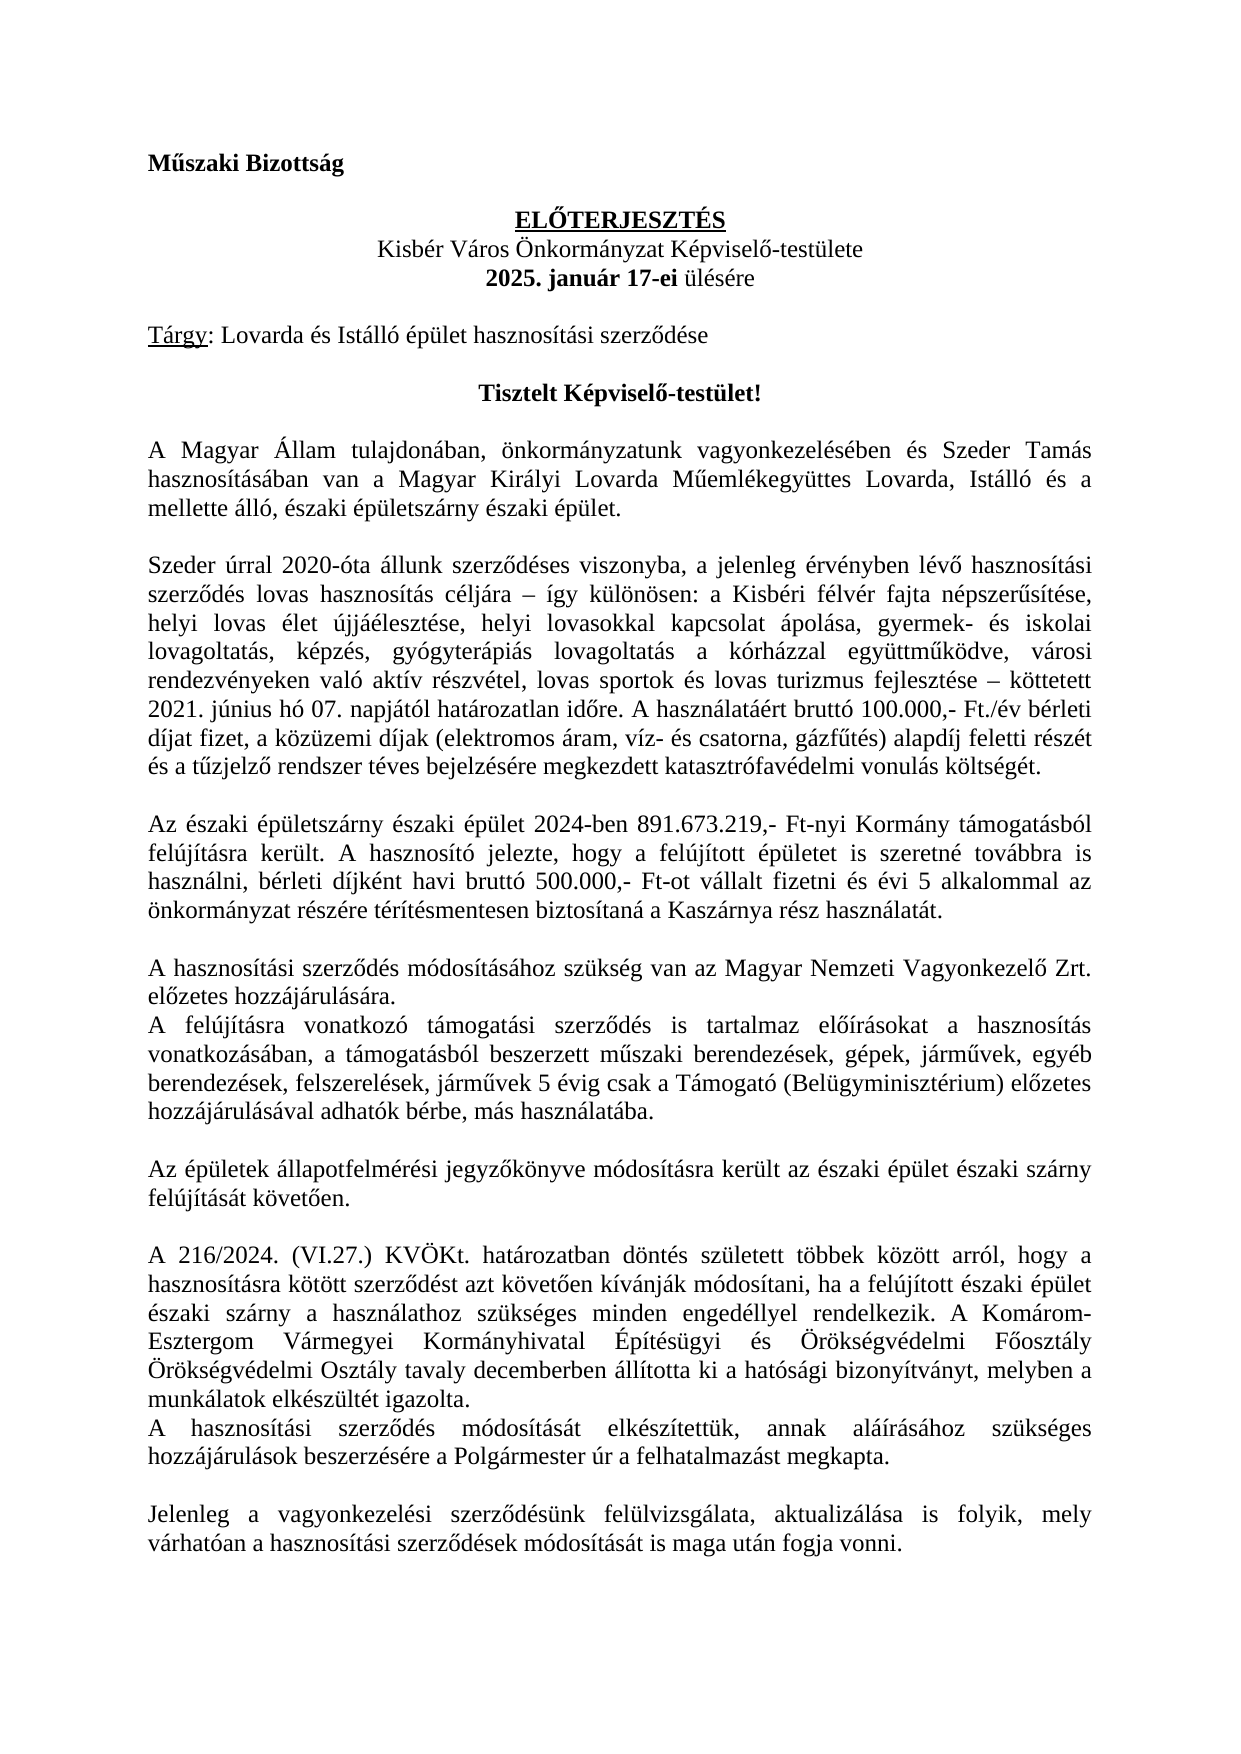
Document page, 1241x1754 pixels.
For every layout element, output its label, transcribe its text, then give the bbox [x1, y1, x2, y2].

text Kisbér Város Önkormányzat Képviselő-testülete [148, 234, 1093, 263]
text A 216/2024. (VI.27.) KVÖKt. határozatban döntés született többek között arról, hogy a hasznosításra kötött szerződést azt követően kívánják módosítani, ha a felújított északi épület északi szárny a használathoz szükséges minden engedéllyel rendelkezik. A Komárom-Esztergom Vármegyei Kormányhivatal Építésügyi és Örökségvédelmi Főosztály Örökségvédelmi Osztály tavaly decemberben állította ki a hatósági bizonyítványt, melyben a munkálatok elkészültét igazolta. [148, 1240, 1093, 1413]
text Tárgy: Lovarda és Istálló épület hasznosítási szerződése [148, 320, 1093, 349]
text Jelenleg a vagyonkezelési szerződésünk felülvizsgálata, aktualizálása is folyik, mely várhatóan a hasznosítási szerződések módosítását is maga után fogja vonni. [148, 1499, 1093, 1556]
text A felújításra vonatkozó támogatási szerződés is tartalmaz előírásokat a hasznosítás vonatkozásában, a támogatásból beszerzett műszaki berendezések, gépek, járművek, egyéb berendezések, felszerelések, járművek 5 évig csak a Támogató (Belügyminisztérium) előzetes hozzájárulásával adhatók bérbe, más használatába. [148, 1010, 1093, 1125]
text Szeder úrral 2020-óta állunk szerződéses viszonyba, a jelenleg érvényben lévő hasznosítási szerződés lovas hasznosítás céljára – így különösen: a Kisbéri félvér fajta népszerűsítése, helyi lovas élet újjáélesztése, helyi lovasokkal kapcsolat ápolása, gyermek- és iskolai lovagoltatás, képzés, gyógyterápiás lovagoltatás a kórházzal együttműködve, városi rendezvényeken való aktív részvétel, lovas sportok és lovas turizmus fejlesztése – köttetett 2021. június hó 07. napjától határozatlan időre. A használatáért bruttó 100.000,- Ft./év bérleti díjat fizet, a közüzemi díjak (elektromos áram, víz- és csatorna, gázfűtés) alapdíj feletti részét és a tűzjelző rendszer téves bejelzésére megkezdett katasztrófavédelmi vonulás költségét. [148, 550, 1093, 780]
text Tisztelt Képviselő-testület! [148, 378, 1093, 406]
text A Magyar Állam tulajdonában, önkormányzatunk vagyonkezelésében és Szeder Tamás hasznosításában van a Magyar Királyi Lovarda Műemlékegyüttes Lovarda, Istálló és a mellette álló, északi épületszárny északi épület. [148, 435, 1093, 521]
text 2025. január 17-ei ülésére [148, 263, 1093, 291]
text Az északi épületszárny északi épület 2024-ben 891.673.219,- Ft-nyi Kormány támogatásból felújításra került. A hasznosító jelezte, hogy a felújított épületet is szeretné továbbra is használni, bérleti díjként havi bruttó 500.000,- Ft-ot vállalt fizetni és évi 5 alkalommal az önkormányzat részére térítésmentesen biztosítaná a Kaszárnya rész használatát. [148, 809, 1093, 924]
text A hasznosítási szerződés módosítását elkészítettük, annak aláírásához szükséges hozzájárulások beszerzésére a Polgármester úr a felhatalmazást megkapta. [148, 1413, 1093, 1470]
text Műszaki Bizottság [148, 148, 1093, 176]
text Az épületek állapotfelmérési jegyzőkönyve módosításra került az északi épület északi szárny felújítását követően. [148, 1154, 1093, 1211]
text ELŐTERJESZTÉS [148, 205, 1093, 234]
text A hasznosítási szerződés módosításához szükség van az Magyar Nemzeti Vagyonkezelő Zrt. előzetes hozzájárulására. [148, 953, 1093, 1010]
